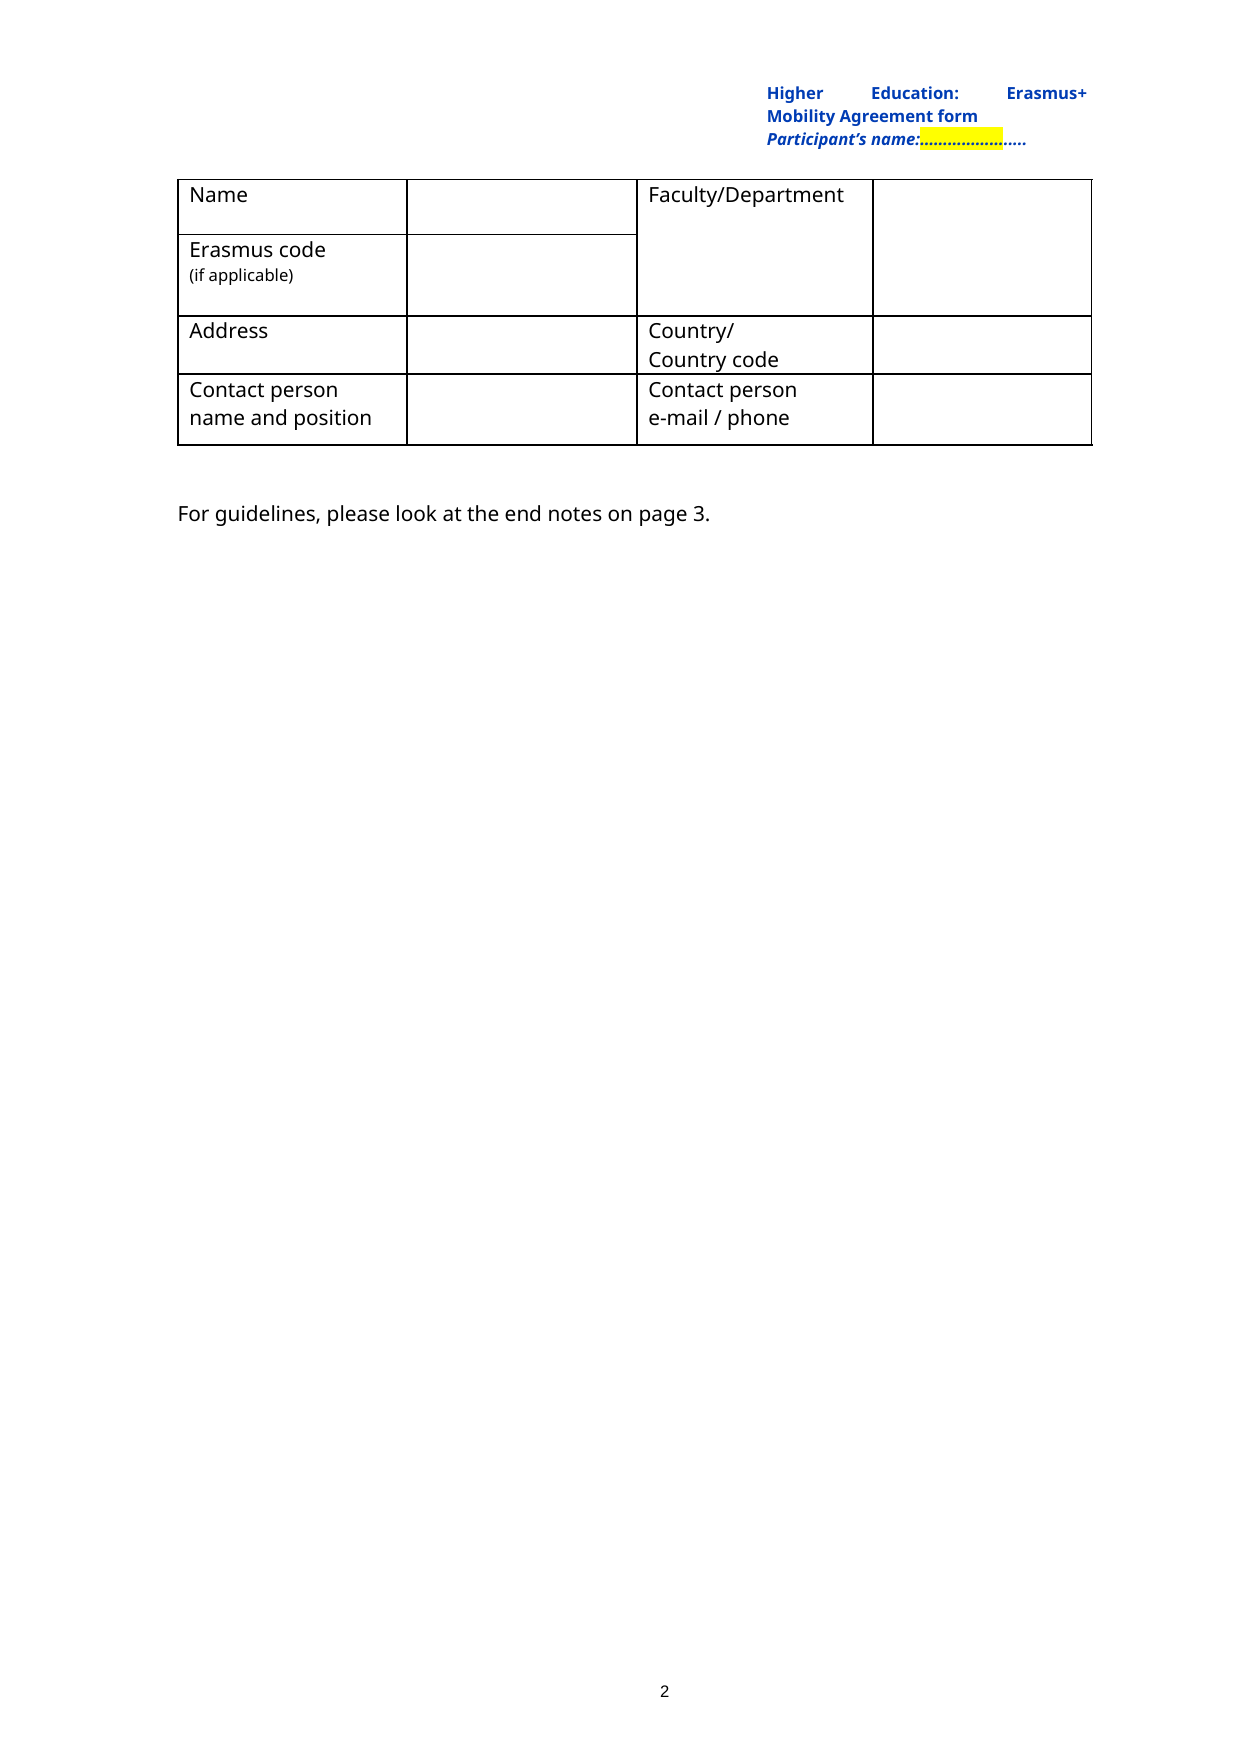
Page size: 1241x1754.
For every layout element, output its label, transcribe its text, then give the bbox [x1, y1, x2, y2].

table_cell [408, 375, 636, 444]
table_header [408, 180, 636, 234]
table_cell [408, 235, 636, 315]
table_cell [408, 317, 636, 373]
table_cell Contact person e-mail / phone [638, 375, 872, 444]
table_cell [874, 375, 1091, 444]
table_cell [874, 317, 1091, 373]
table_header Name [179, 180, 406, 234]
table_cell Address [179, 317, 406, 373]
table_header Faculty/Department [638, 180, 872, 315]
table_header [874, 180, 1091, 315]
table_cell Contact person name and position [179, 375, 406, 444]
subtitle For guidelines, please look at the end notes on page 3. [177, 499, 1092, 528]
